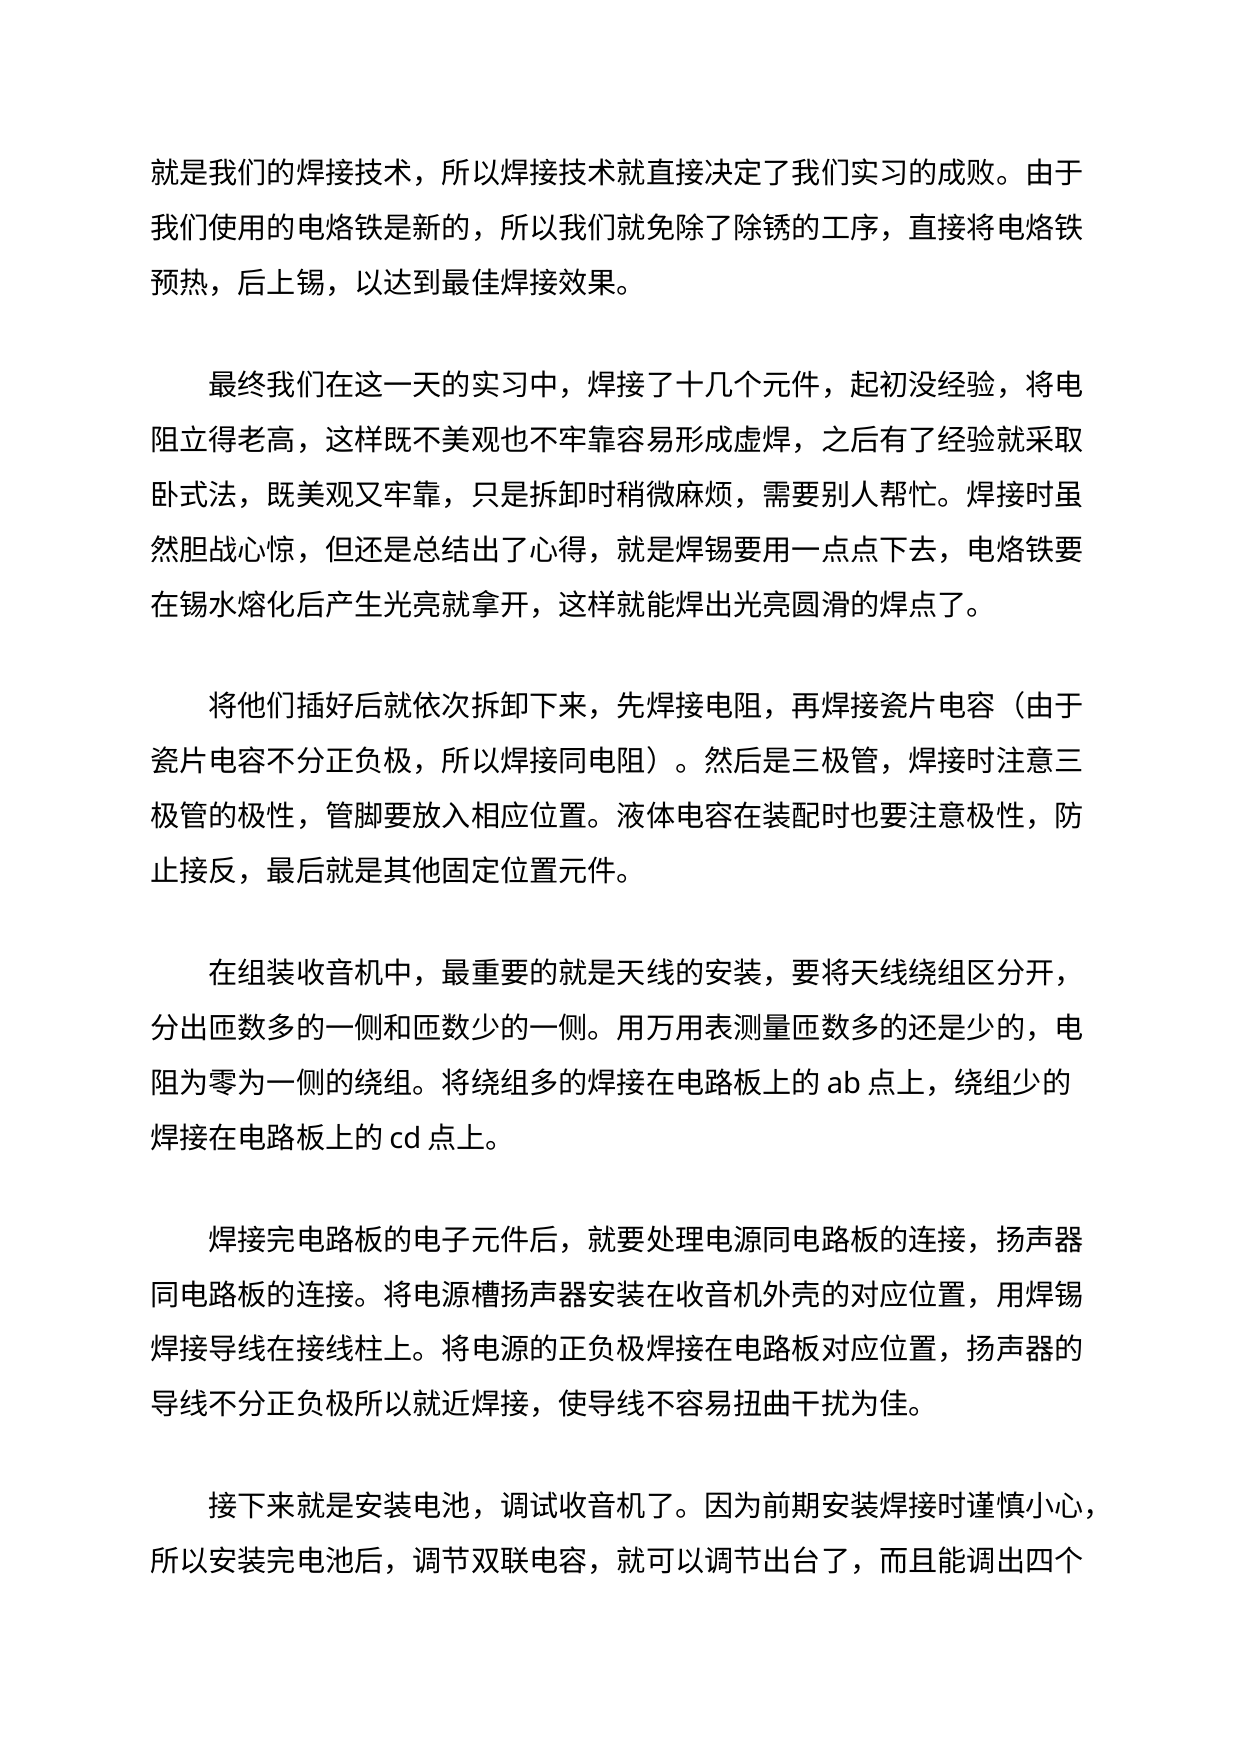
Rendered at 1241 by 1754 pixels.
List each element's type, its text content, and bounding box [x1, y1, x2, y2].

text 在组装收音机中，最重要的就是天线的安装，要将天线绕组区分开，分出匝数多的一侧和匝数少的一侧。用万用表测量匝数多的还是少的，电阻为零为一侧的绕组。将绕组多的焊接在电路板上的ab点上，绕组少的焊接在电路板上的cd点上。 [150, 949, 1090, 1157]
text 将他们插好后就依次拆卸下来，先焊接电阻，再焊接瓷片电容（由于瓷片电容不分正负极，所以焊接同电阻）。然后是三极管，焊接时注意三极管的极性，管脚要放入相应位置。液体电容在装配时也要注意极性，防止接反，最后就是其他固定位置元件。 [150, 683, 1090, 890]
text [150, 150, 1090, 302]
text 焊接完电路板的电子元件后，就要处理电源同电路板的连接，扬声器同电路板的连接。将电源槽扬声器安装在收音机外壳的对应位置，用焊锡焊接导线在接线柱上。将电源的正负极焊接在电路板对应位置，扬声器的导线不分正负极所以就近焊接，使导线不容易扭曲干扰为佳。 [150, 1216, 1090, 1423]
text 最终我们在这一天的实习中，焊接了十几个元件，起初没经验，将电阻立得老高，这样既不美观也不牢靠容易形成虚焊，之后有了经验就采取卧式法，既美观又牢靠，只是拆卸时稍微麻烦，需要别人帮忙。焊接时虽然胆战心惊，但还是总结出了心得，就是焊锡要用一点点下去，电烙铁要在锡水熔化后产生光亮就拿开，这样就能焊出光亮圆滑的焊点了。 [150, 362, 1090, 623]
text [150, 1483, 1090, 1580]
